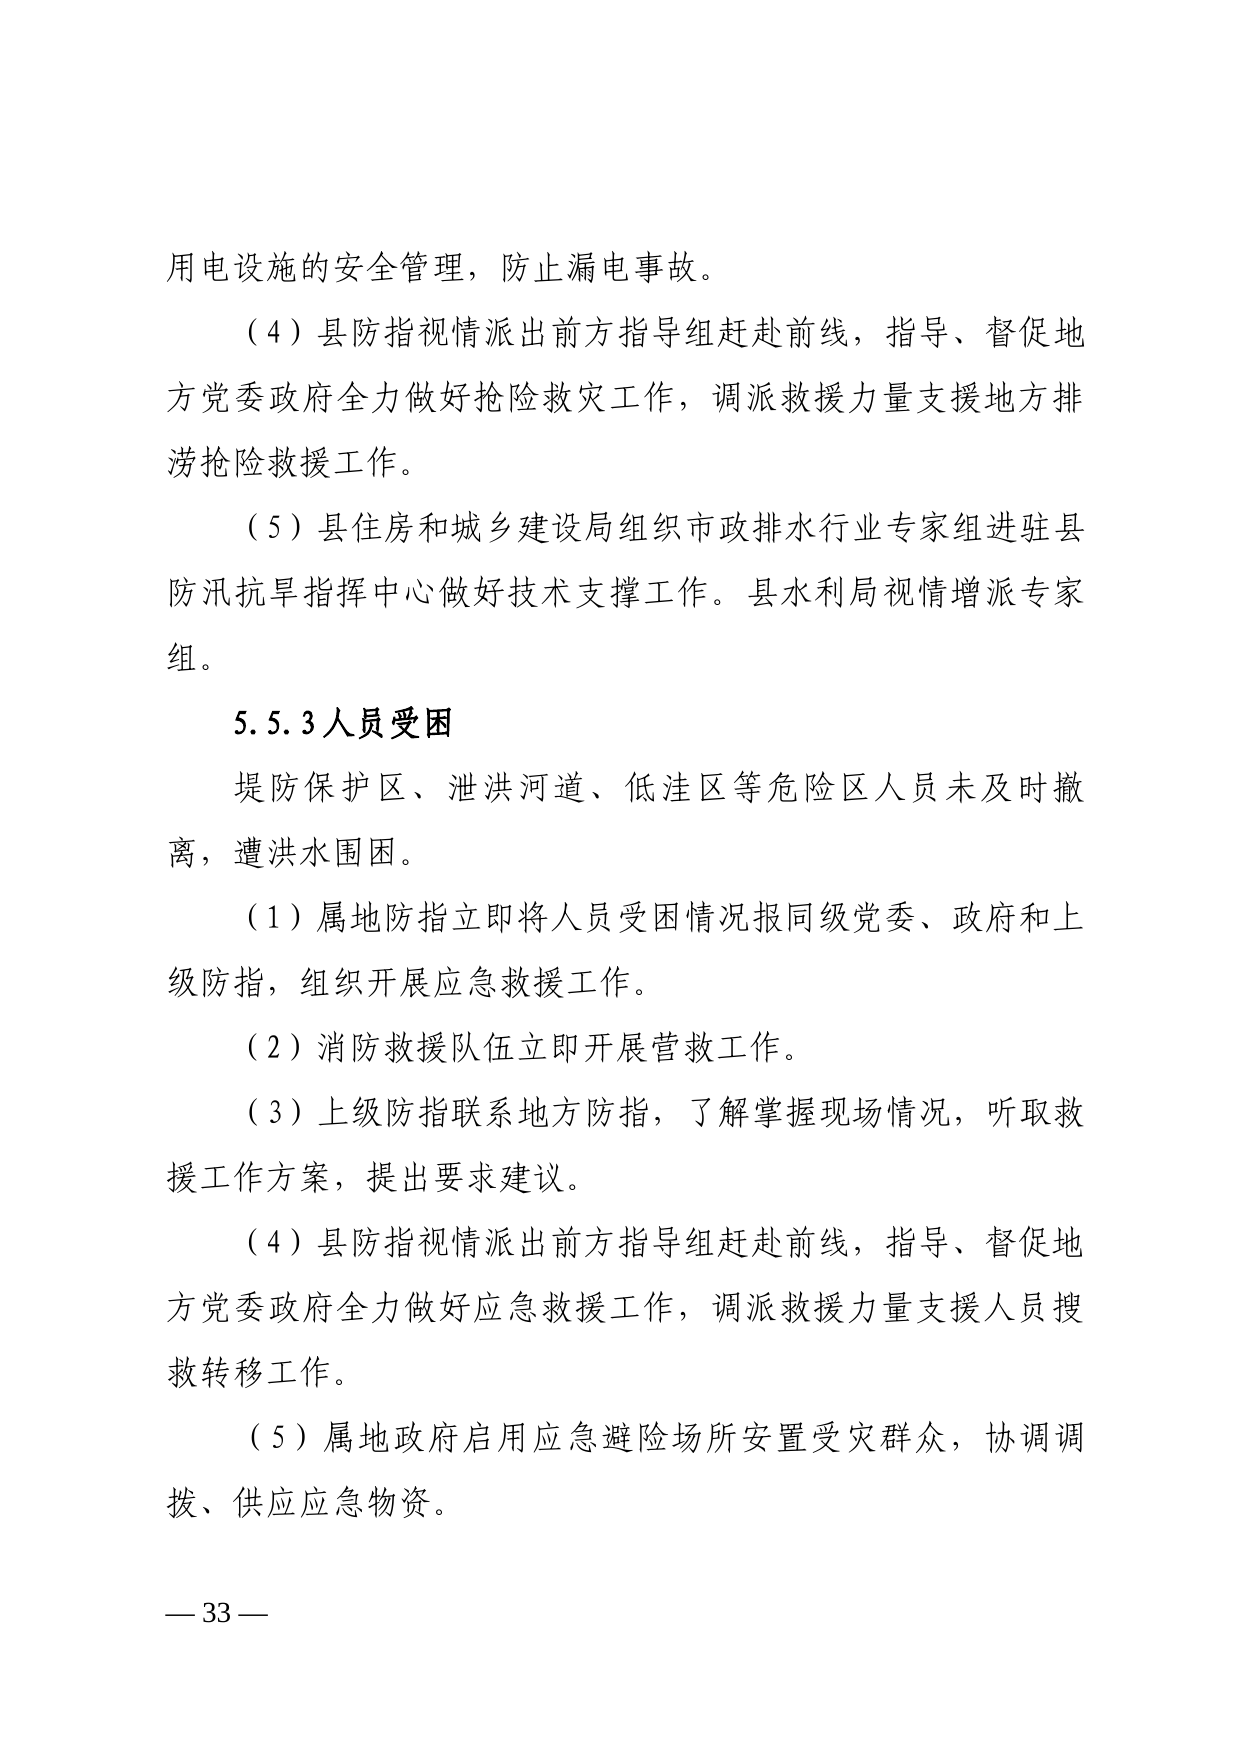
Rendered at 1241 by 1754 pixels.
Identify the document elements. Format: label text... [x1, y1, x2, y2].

text （4）县防指视情派出前方指导组赶赴前线，指导、督促地方党委政府全力做好应急救援工作，调派救援力量支援人员搜救转移工作。 [165, 1208, 1087, 1403]
text （4）县防指视情派出前方指导组赶赴前线，指导、督促地方党委政府全力做好抢险救灾工作，调派救援力量支援地方排涝抢险救援工作。 [165, 298, 1087, 493]
text （5）县住房和城乡建设局组织市政排水行业专家组进驻县防汛抗旱指挥中心做好技术支撑工作。县水利局视情增派专家组。 [165, 493, 1087, 688]
text （1）属地防指立即将人员受困情况报同级党委、政府和上级防指，组织开展应急救援工作。 [165, 883, 1087, 1013]
text （2）消防救援队伍立即开展营救工作。 [165, 1013, 1087, 1078]
text 堤防保护区、泄洪河道、低洼区等危险区人员未及时撤离，遭洪水围困。 [165, 753, 1087, 883]
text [165, 233, 1087, 298]
text （3）上级防指联系地方防指，了解掌握现场情况，听取救援工作方案，提出要求建议。 [165, 1078, 1087, 1208]
text 5.5.3人员受困 [165, 688, 1087, 753]
text （5）属地政府启用应急避险场所安置受灾群众，协调调拨、供应应急物资。 [165, 1403, 1087, 1533]
